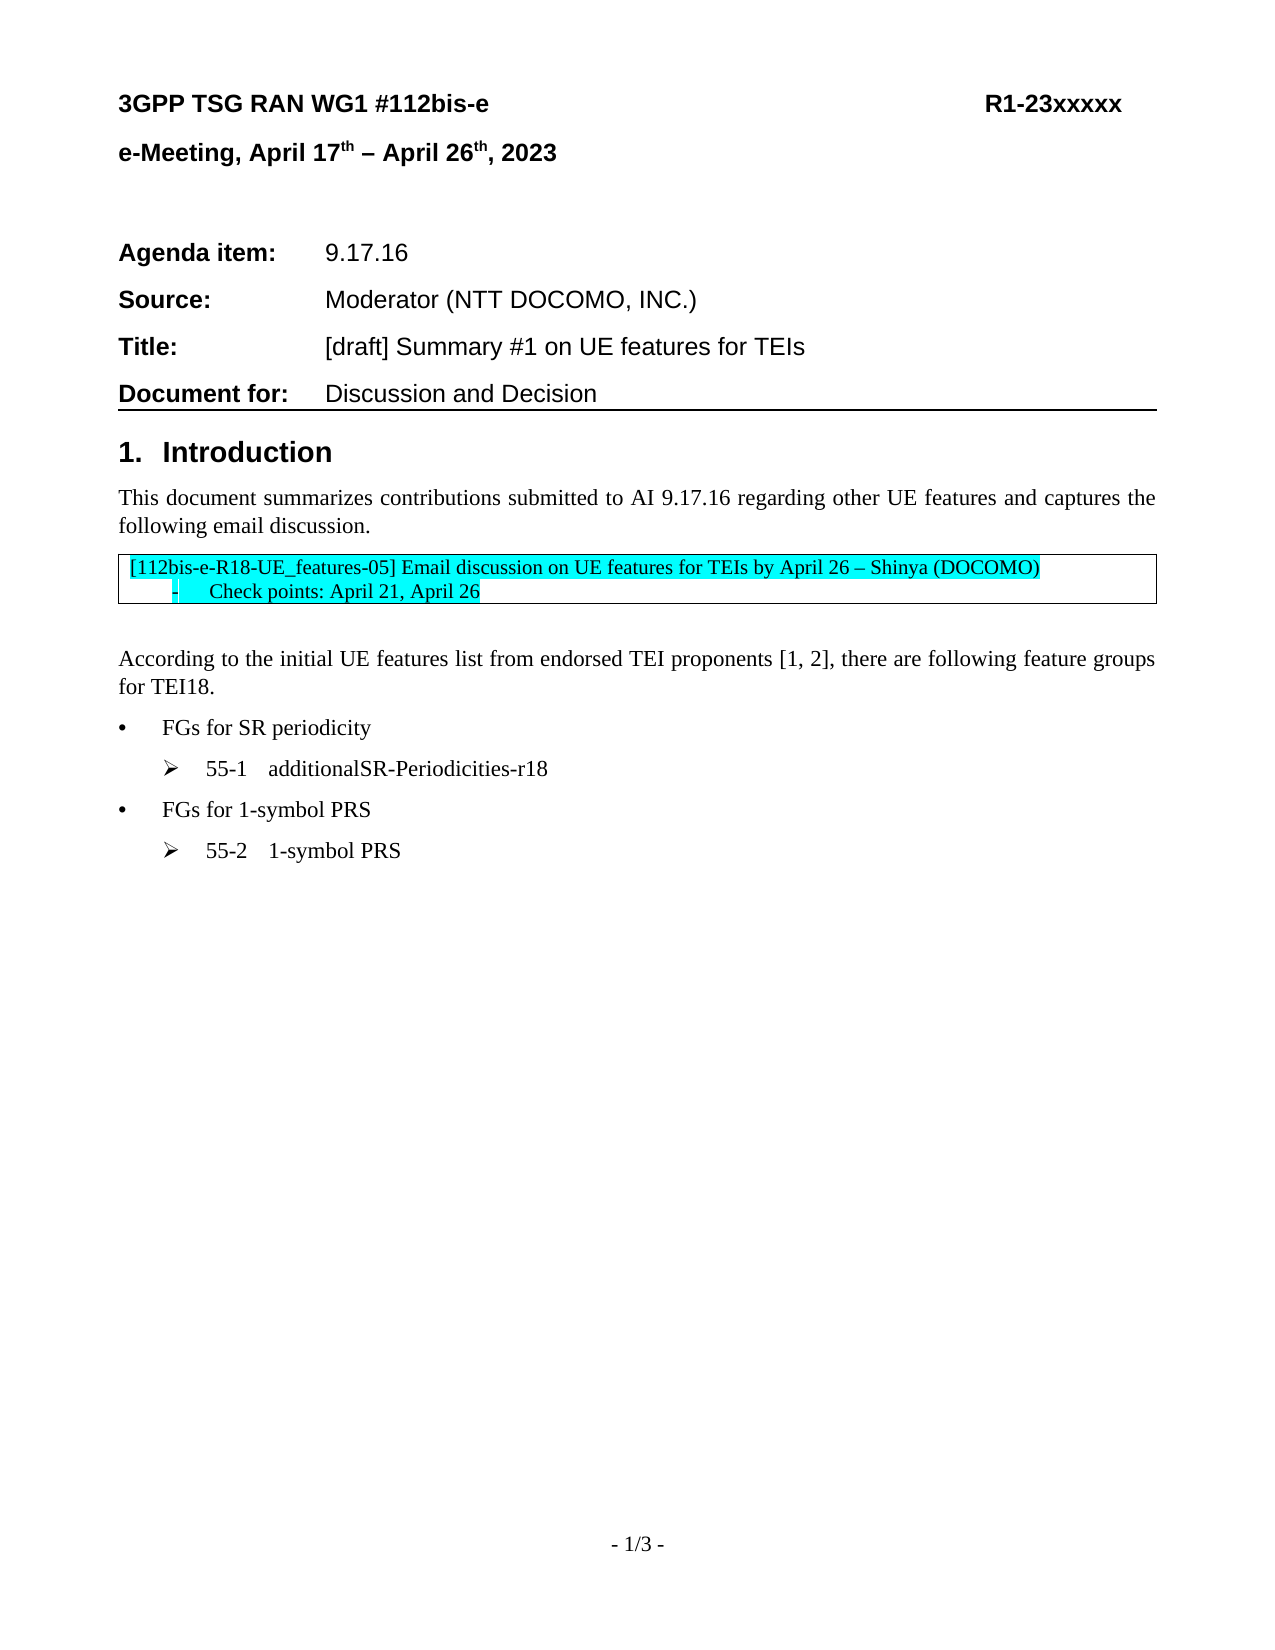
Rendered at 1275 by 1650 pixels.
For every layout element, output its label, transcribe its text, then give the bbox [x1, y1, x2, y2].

list 55-1 additionalSR-Periodicities-r18 [162, 755, 1157, 781]
list FGs for SR periodicity [118, 714, 1157, 741]
text 3GPP TSG RAN WG1 #112bis-e R1-23xxxxx [118, 89, 1157, 117]
list 55-2 1-symbol PRS [162, 837, 1157, 863]
text According to the initial UE features list from endorsed TEI proponents [1, 2], there are following feature groups for TEI18. [118, 645, 1157, 699]
text Title: [draft] Summary #1 on UE features for TEIs [118, 332, 1157, 360]
subtitle Introduction [118, 436, 1157, 469]
table_header [112bis-e-R18-UE_features-05] Email discussion on UE features for TEIs by April 26 – Shinya (DOCOMO) Check points: April 21, April 26 [480, 555, 1156, 603]
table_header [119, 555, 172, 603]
text This document summarizes contributions submitted to AI 9.17.16 regarding other UE features and captures the following email discussion. [118, 484, 1157, 539]
text e-Meeting, April 17th – April 26th, 2023 [118, 138, 1157, 167]
text Source: Moderator (NTT DOCOMO, INC.) [118, 285, 1157, 313]
text Document for: Discussion and Decision [118, 379, 1157, 409]
list FGs for 1-symbol PRS [118, 796, 1157, 822]
text Agenda item: 9.17.16 [118, 238, 1157, 266]
